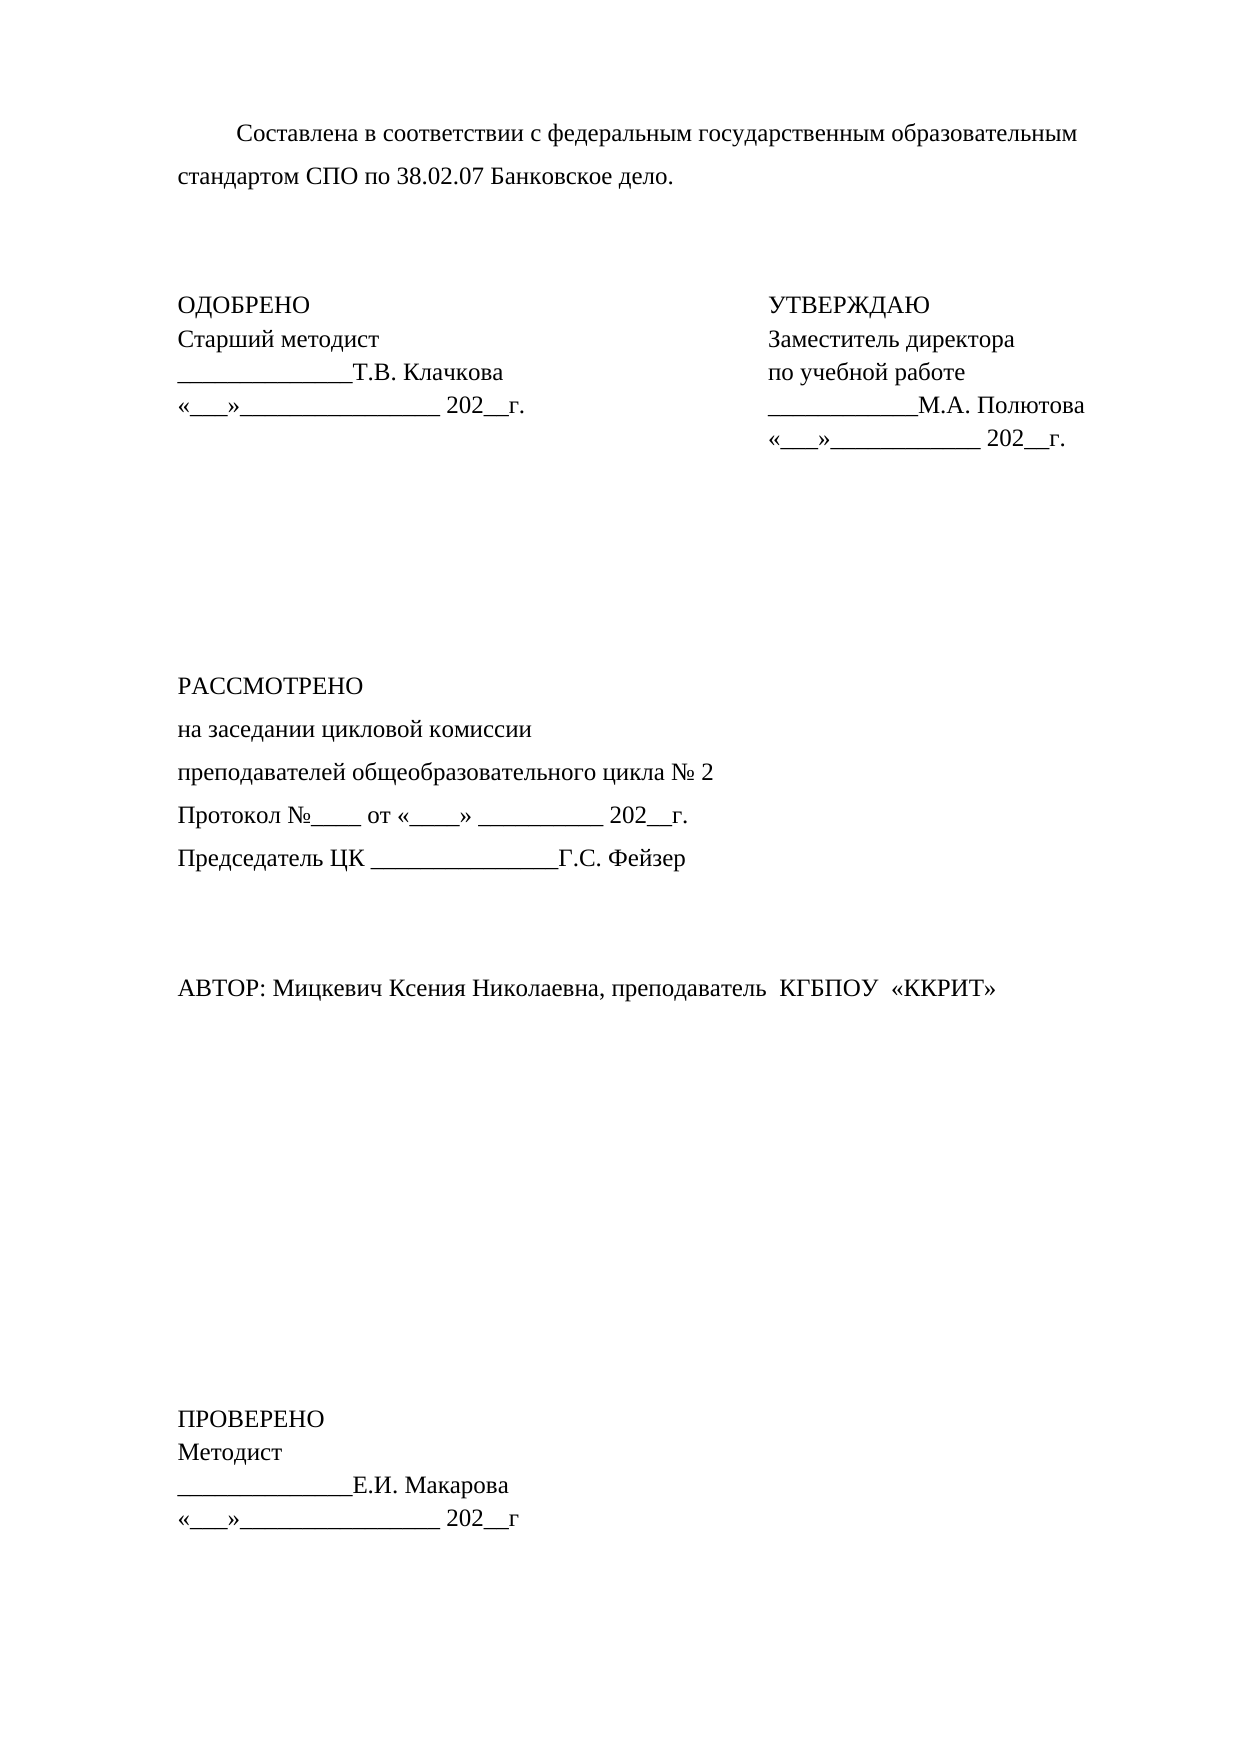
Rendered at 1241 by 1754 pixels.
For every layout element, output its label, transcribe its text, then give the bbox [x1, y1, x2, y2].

table_header ОДОБРЕНО Старший методист ______________Т.В. Клачкова «___»________________ 202__г. [166, 291, 664, 455]
text АВТОР: Мицкевич Ксения Николаевна, преподаватель КГБПОУ «ККРИТ» [177, 973, 1152, 1002]
text Составлена в соответствии с федеральным государственным образовательным стандартом СПО по 38.02.07 Банковское дело. [177, 118, 1152, 190]
text Методист [177, 1437, 1152, 1466]
text преподавателей общеобразовательного цикла № 2 [177, 757, 1152, 786]
text РАССМОТРЕНО [177, 671, 1152, 700]
text «___»________________ 202__г [177, 1503, 1152, 1532]
table_header УТВЕРЖДАЮ Заместитель директора по учебной работе ____________М.А. Полютова «___»____________ 202__г. [664, 291, 1163, 455]
text Председатель ЦК _______________Г.С. Фейзер [177, 843, 1152, 872]
text ______________Е.И. Макарова [177, 1470, 1152, 1499]
text ПРОВЕРЕНО [177, 1404, 1152, 1433]
text Протокол №____ от «____» __________ 202__г. [177, 800, 1152, 829]
text на заседании цикловой комиссии [177, 714, 1152, 743]
